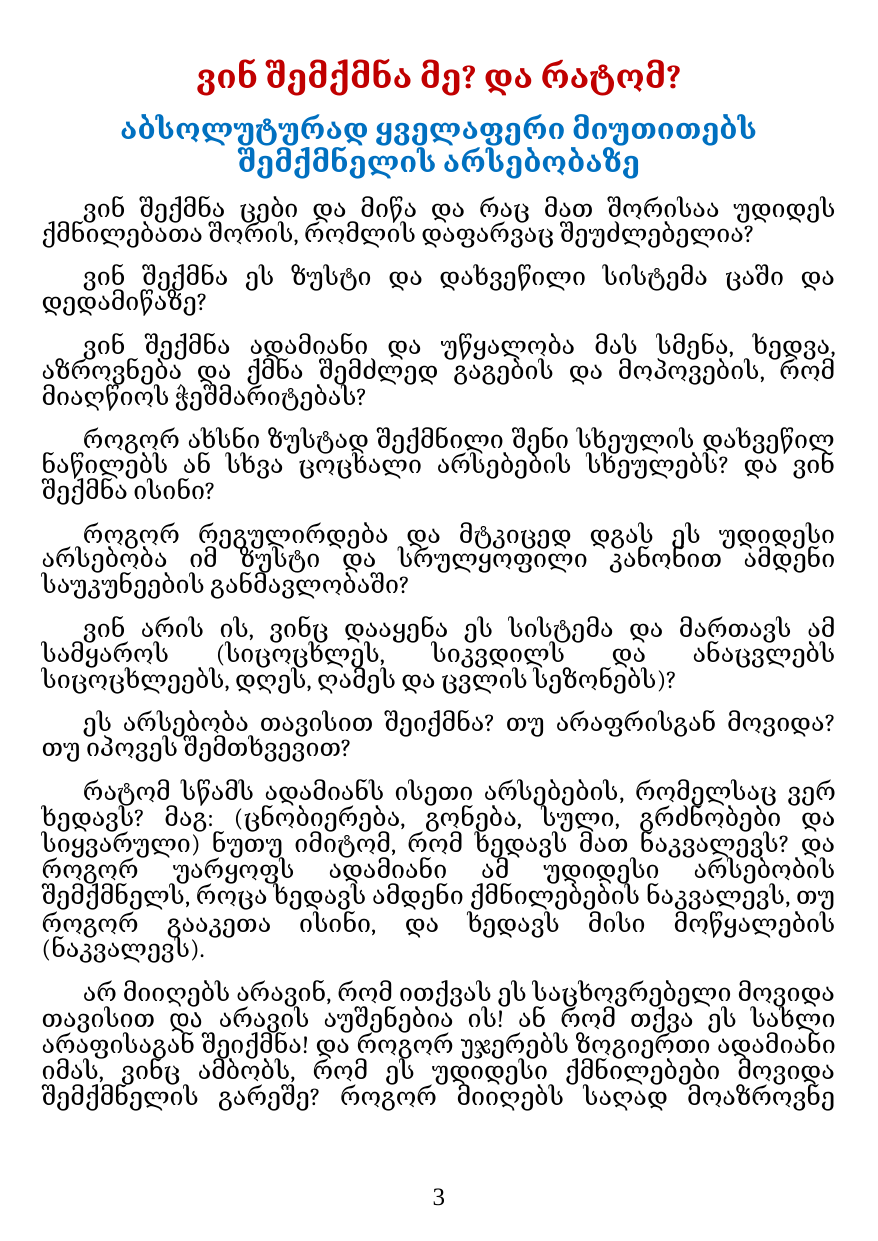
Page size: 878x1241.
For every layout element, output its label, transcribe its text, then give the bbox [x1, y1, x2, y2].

text როგორ რეგულირდება და მტკიცედ დგას ეს უდიდესი არსებობა იმ ზუსტი და სრულყოფილი კანონით ამდენი საუკუნეების განმავლობაში? [41, 522, 836, 600]
text ვინ შექმნა ეს ზუსტი და დახვეწილი სისტემა ცაში და დედამიწაზე? [41, 265, 836, 317]
text როგორ ახსნი ზუსტად შექმნილი შენი სხეულის დახვეწილ ნაწილებს ან სხვა ცოცხალი არსებების სხეულებს? და ვინ შექმნა ისინი? [41, 428, 836, 506]
text ვინ შექმნა ცები და მიწა და რაც მათ შორისაა უდიდეს ქმნილებათა შორის, რომლის დაფარვაც შეუძლებელია? [41, 197, 836, 248]
text რატომ სწამს ადამიანს ისეთი არსებების, რომელსაც ვერ ხედავს? მაგ: (ცნობიერება, გონება, სული, გრძნობები და სიყვარული) ნუთუ იმიტომ, რომ ხედავს მათ ნაკვალევს? და როგორ უარყოფს ადამიანი ამ უდიდესი არსებობის შემქმნელს, როცა ხედავს ამდენი ქმნილებების ნაკვალევს, თუ როგორ გააკეთა ისინი, და ხედავს მისი მოწყალების (ნაკვალევს). [41, 779, 836, 964]
subtitle ვინ შემქმნა მე? და რატომ? [41, 58, 836, 96]
text ვინ არის ის, ვინც დააყენა ეს სისტემა და მართავს ამ სამყაროს (სიცოცხლეს, სიკვდილს და ანაცვლებს სიცოცხლეებს, დღეს, ღამეს და ცვლის სეზონებს)? [41, 617, 836, 694]
text ეს არსებობა თავისით შეიქმნა? თუ არაფრისგან მოვიდა? თუ იპოვეს შემთხვევით? [41, 711, 836, 763]
text ვინ შექმნა ადამიანი და უწყალობა მას სმენა, ხედვა, აზროვნება და ქმნა შემძლედ გაგების და მოპოვების, რომ მიაღწიოს ჭეშმარიტებას? [41, 334, 836, 411]
subtitle აბსოლუტურად ყველაფერი მიუთითებს შემქმნელის არსებობაზე [41, 113, 836, 180]
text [41, 981, 836, 1112]
